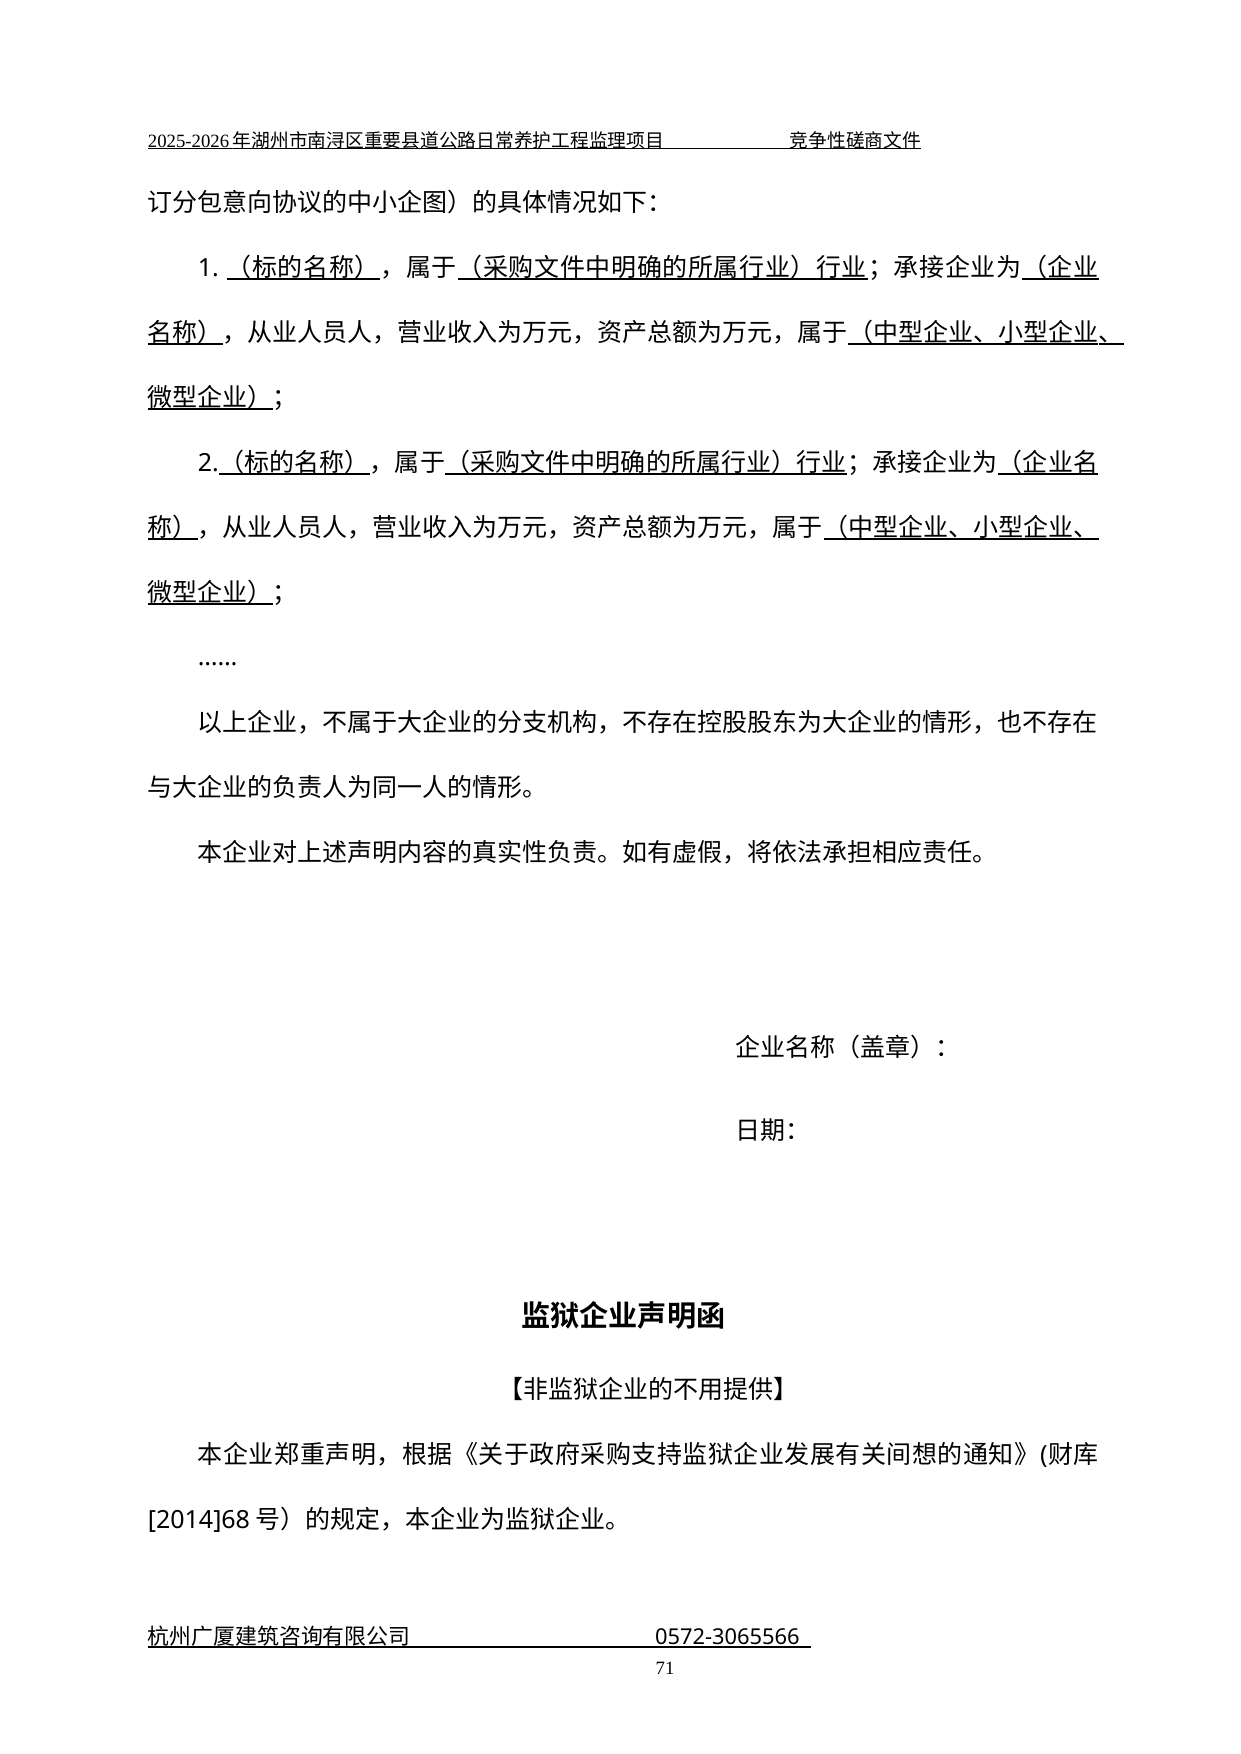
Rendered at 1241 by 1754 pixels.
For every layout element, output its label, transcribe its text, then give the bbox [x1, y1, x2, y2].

text …… [148, 623, 1098, 688]
text 1. （标的名称），属于（采购文件中明确的所属行业）行业；承接企业为（企业名称），从业人员人，营业收入为万元，资产总额为万元，属于（中型企业、小型企业、微型企业）； [148, 233, 1098, 428]
text 【非监狱企业的不用提供】 [148, 1356, 1098, 1421]
text 2.（标的名称），属于（采购文件中明确的所属行业）行业；承接企业为（企业名称），从业人员人，营业收入为万元，资产总额为万元，属于（中型企业、小型企业、微型企业）； [148, 428, 1098, 623]
text 日期： [148, 1096, 1098, 1161]
text 本企业郑重声明，根据《关于政府采购支持监狱企业发展有关间想的通知》(财库[2014]68号）的规定，本企业为监狱企业。 [148, 1421, 1098, 1551]
text 以上企业，不属于大企业的分支机构，不存在控股股东为大企业的情形，也不存在与大企业的负责人为同一人的情形。 [148, 688, 1098, 818]
text 本企业对上述声明内容的真实性负责。如有虚假，将依法承担相应责任。 [148, 818, 1098, 883]
text 企业名称（盖章）： [148, 1013, 1098, 1078]
text 监狱企业声明函 [148, 1277, 1098, 1339]
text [148, 168, 1098, 233]
